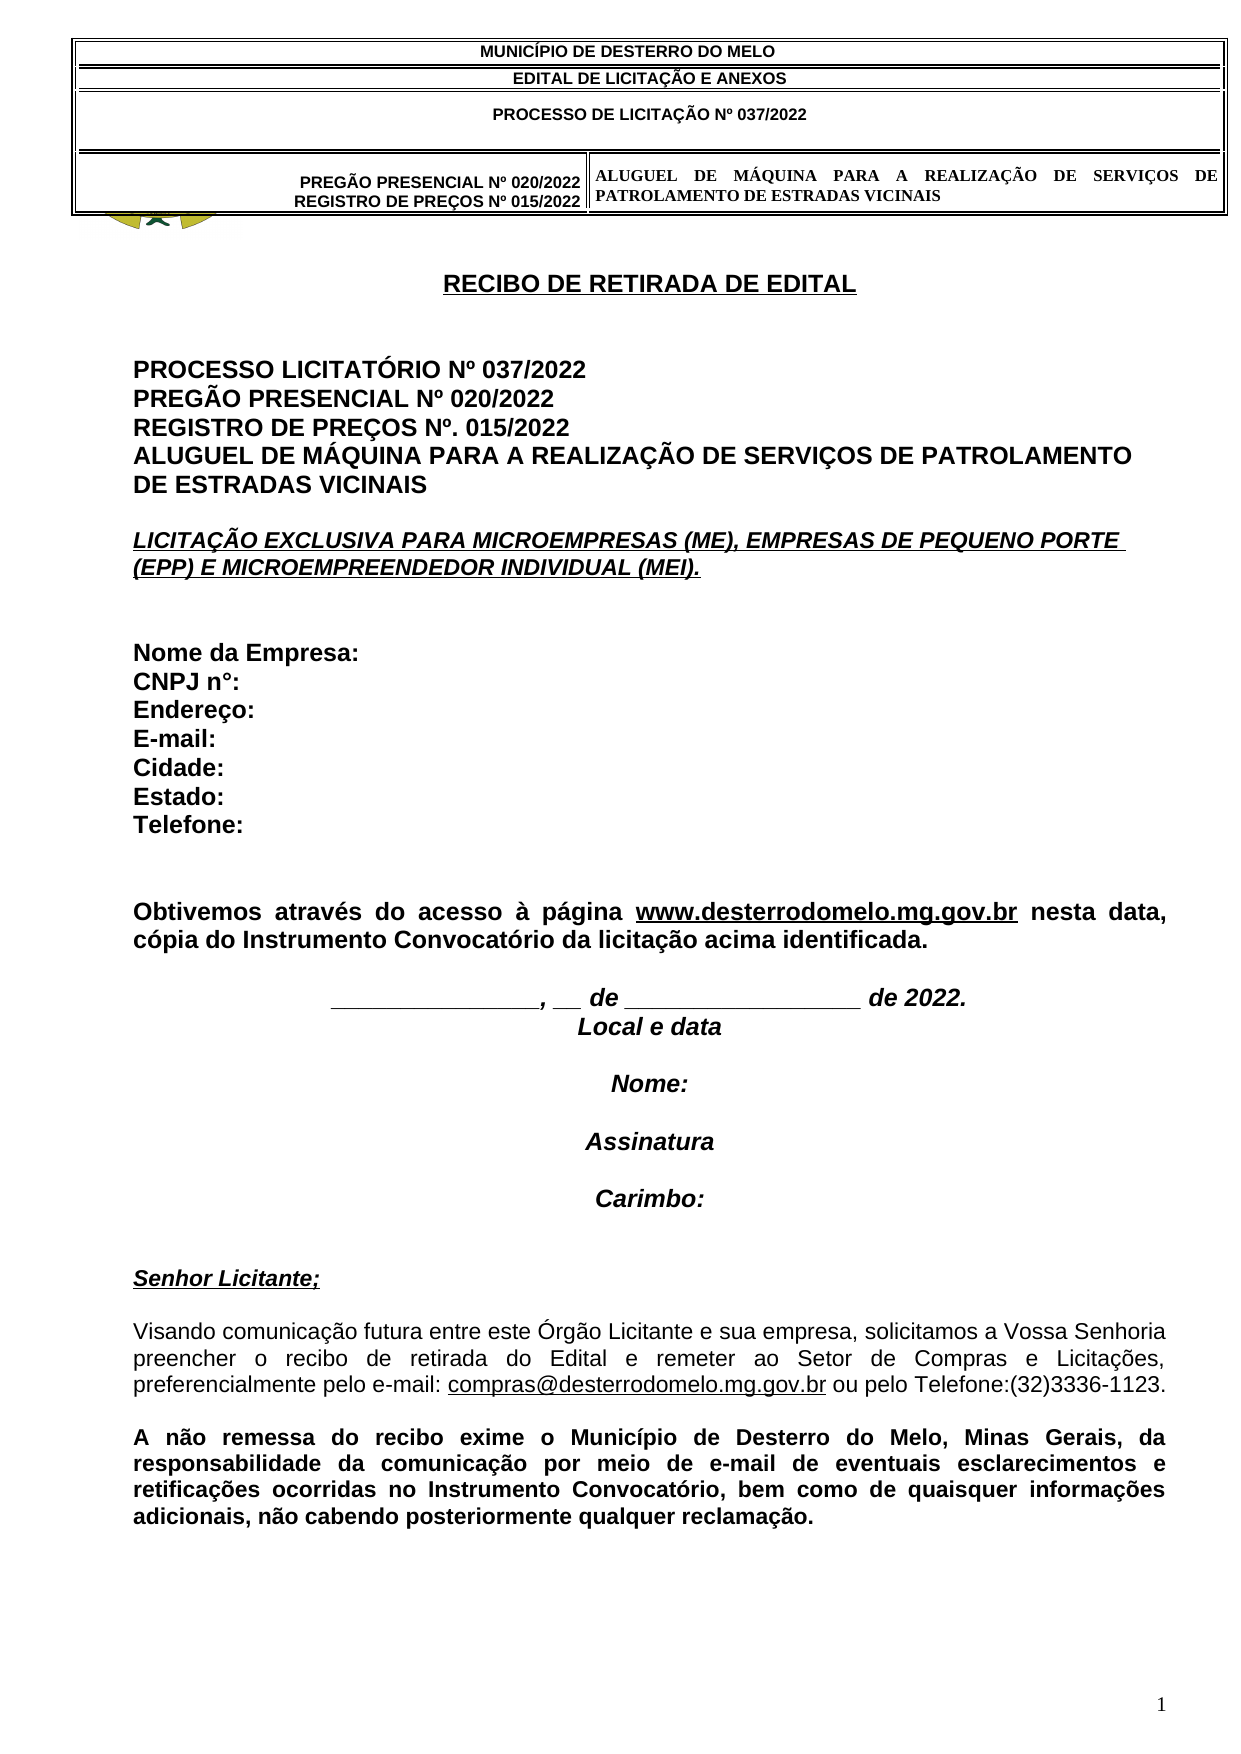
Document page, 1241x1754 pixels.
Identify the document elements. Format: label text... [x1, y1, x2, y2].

text Nome da Empresa: [133, 638, 1167, 666]
text Visando comunicação futura entre este Órgão Licitante e sua empresa, solicitamos a Vossa Senhoria preencher o recibo de retirada do Edital e remeter ao Setor de Compras e Licitações, preferencialmente pelo e-mail: compras@desterrodomelo.mg.gov.br ou pelo Telefone:(32)3336-1123. [133, 1318, 1167, 1397]
picture [79, 216, 243, 240]
text LICITAÇÃO EXCLUSIVA PARA MICROEMPRESAS (ME), EMPRESAS DE PEQUENO PORTE (EPP) E MICROEMPREENDEDOR INDIVIDUAL (MEI). [133, 527, 1167, 580]
text RECIBO DE RETIRADA DE EDITAL [133, 269, 1167, 297]
text Obtivemos através do acesso à página www.desterrodomelo.mg.gov.br nesta data, cópia do Instrumento Convocatório da licitação acima identificada. [133, 896, 1167, 954]
text Cidade: [133, 753, 1167, 781]
text Assinatura [133, 1126, 1167, 1155]
text Endereço: [133, 695, 1167, 724]
text A não remessa do recibo exime o Município de Desterro do Melo, Minas Gerais, da responsabilidade da comunicação por meio de e-mail de eventuais esclarecimentos e retificações ocorridas no Instrumento Convocatório, bem como de quaisquer informações adicionais, não cabendo posteriormente qualquer reclamação. [133, 1423, 1167, 1529]
text ALUGUEL DE MÁQUINA PARA A REALIZAÇÃO DE SERVIÇOS DE PATROLAMENTO DE ESTRADAS VICINAIS [133, 441, 1167, 499]
text Telefone: [133, 810, 1167, 839]
text PREGÃO PRESENCIAL Nº 020/2022 [133, 384, 1167, 412]
text CNPJ n°: [133, 666, 1167, 695]
text Carimbo: [133, 1184, 1167, 1213]
text REGISTRO DE PREÇOS Nº. 015/2022 [133, 412, 1167, 441]
text _______________, __ de _________________ de 2022. [133, 983, 1167, 1011]
text Senhor Licitante; [133, 1265, 1167, 1292]
text Estado: [133, 781, 1167, 810]
text PROCESSO LICITATÓRIO Nº 037/2022 [133, 355, 1167, 384]
text Local e data [133, 1011, 1167, 1040]
text E-mail: [133, 724, 1167, 753]
text Nome: [133, 1069, 1167, 1098]
